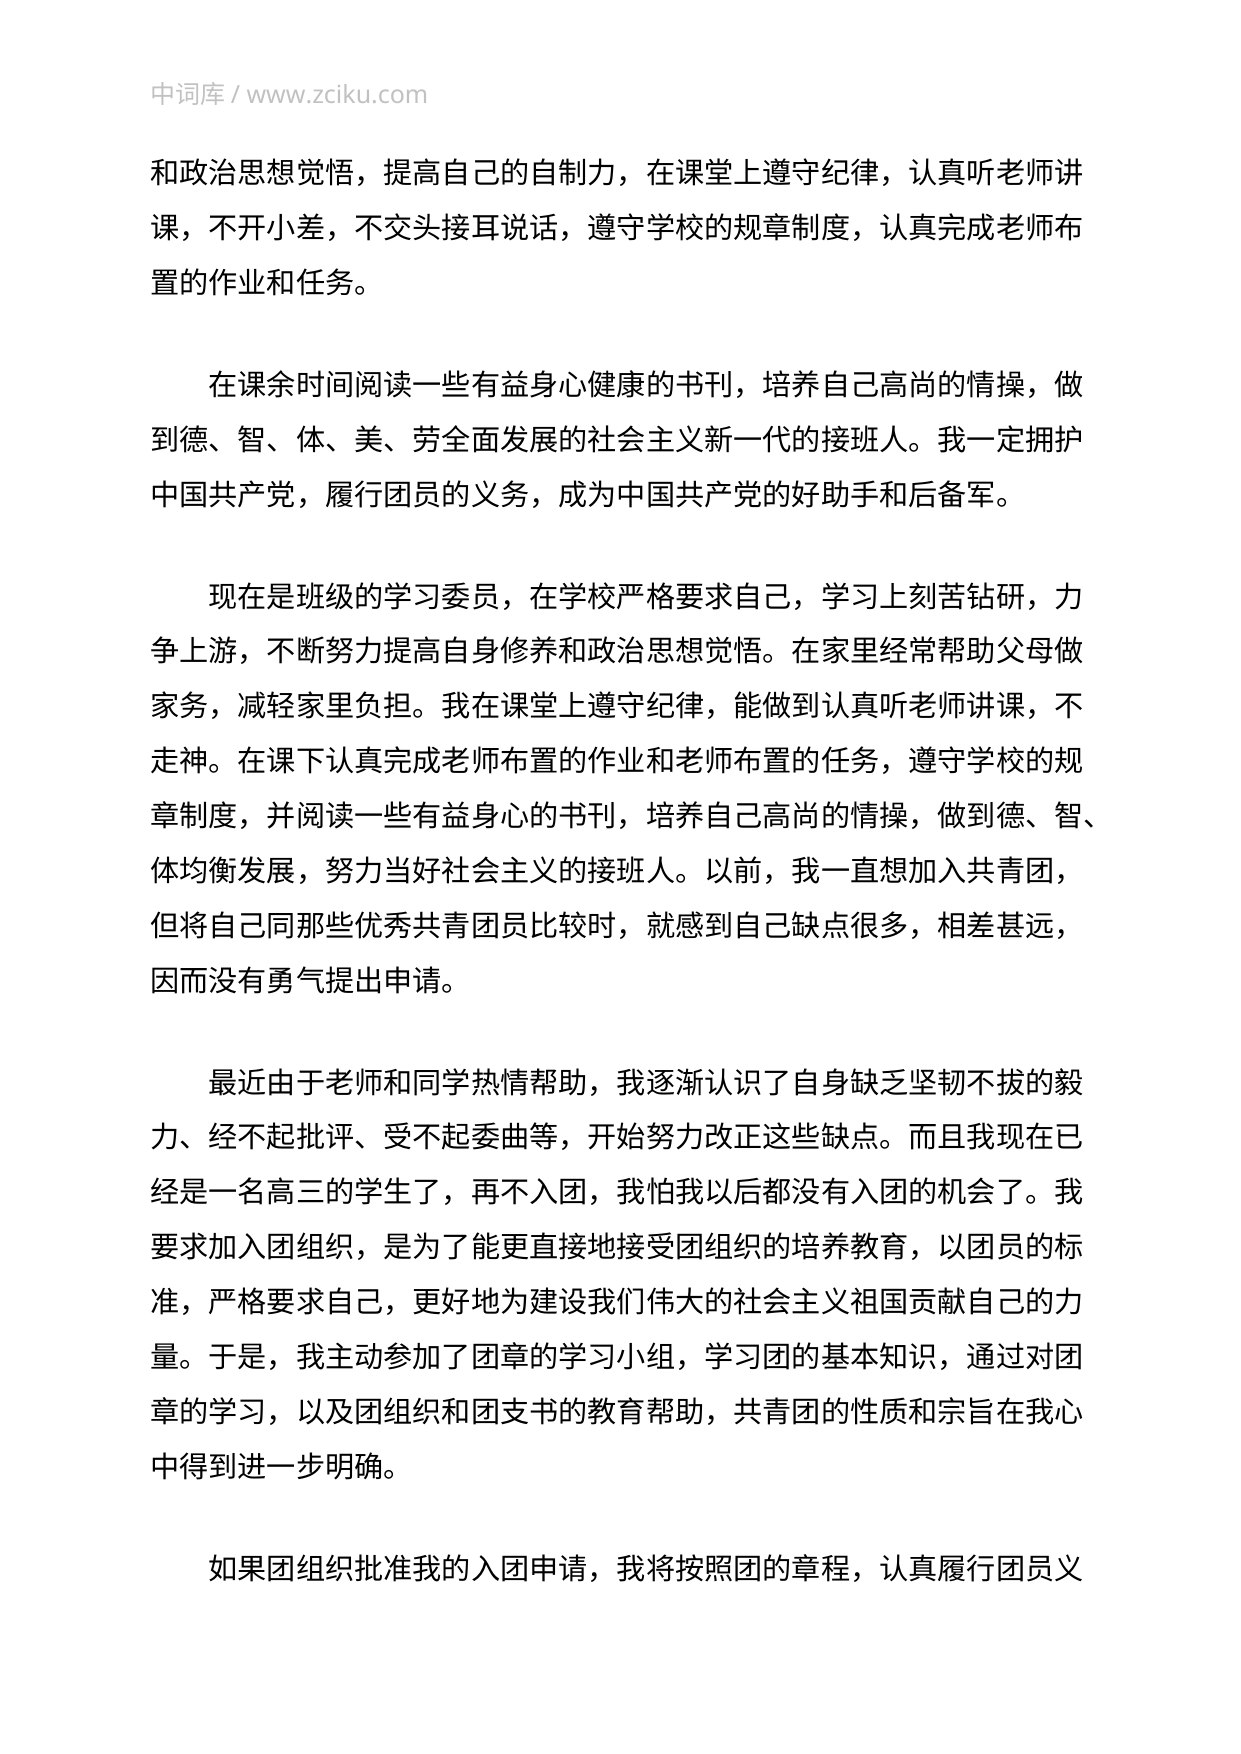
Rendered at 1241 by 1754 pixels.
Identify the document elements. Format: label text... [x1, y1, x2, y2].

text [150, 1545, 1090, 1587]
text 最近由于老师和同学热情帮助，我逐渐认识了自身缺乏坚韧不拔的毅力、经不起批评、受不起委曲等，开始努力改正这些缺点。而且我现在已经是一名高三的学生了，再不入团，我怕我以后都没有入团的机会了。我要求加入团组织，是为了能更直接地接受团组织的培养教育，以团员的标准，严格要求自己，更好地为建设我们伟大的社会主义祖国贡献自己的力量。于是，我主动参加了团章的学习小组，学习团的基本知识，通过对团章的学习，以及团组织和团支书的教育帮助，共青团的性质和宗旨在我心中得到进一步明确。 [150, 1059, 1090, 1486]
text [150, 150, 1090, 302]
text 现在是班级的学习委员，在学校严格要求自己，学习上刻苦钻研，力争上游，不断努力提高自身修养和政治思想觉悟。在家里经常帮助父母做家务，减轻家里负担。我在课堂上遵守纪律，能做到认真听老师讲课，不走神。在课下认真完成老师布置的作业和老师布置的任务，遵守学校的规章制度，并阅读一些有益身心的书刊，培养自己高尚的情操，做到德、智、体均衡发展，努力当好社会主义的接班人。以前，我一直想加入共青团，但将自己同那些优秀共青团员比较时，就感到自己缺点很多，相差甚远，因而没有勇气提出申请。 [150, 573, 1090, 1000]
text 在课余时间阅读一些有益身心健康的书刊，培养自己高尚的情操，做到德、智、体、美、劳全面发展的社会主义新一代的接班人。我一定拥护中国共产党，履行团员的义务，成为中国共产党的好助手和后备军。 [150, 362, 1090, 514]
